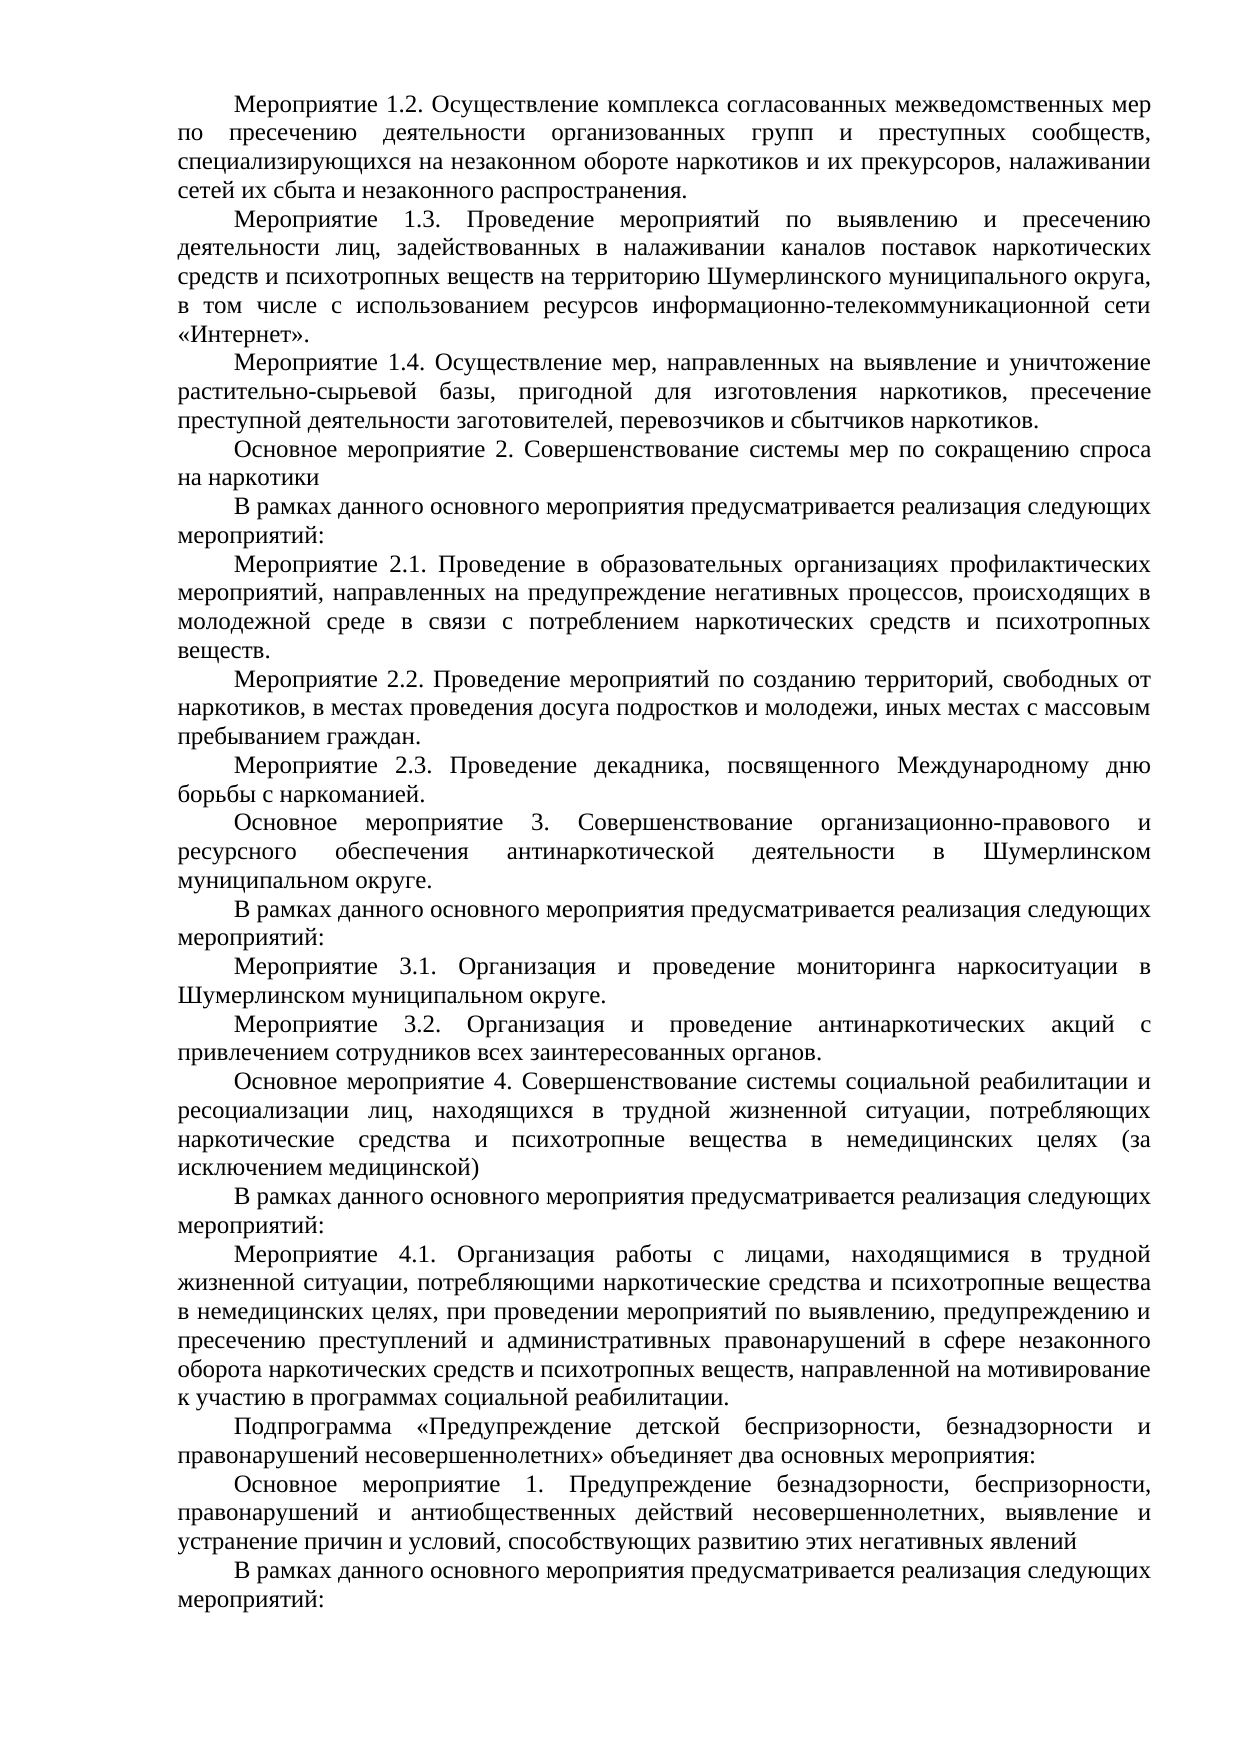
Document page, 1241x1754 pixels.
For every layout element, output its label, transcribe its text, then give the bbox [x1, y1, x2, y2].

text Основное мероприятие 4. Совершенствование системы социальной реабилитации и ресоциализации лиц, находящихся в трудной жизненной ситуации, потребляющих наркотические средства и психотропные вещества в немедицинских целях (за исключением медицинской) [177, 1066, 1152, 1181]
text Мероприятие 3.1. Организация и проведение мониторинга наркоситуации в Шумерлинском муниципальном округе. [177, 951, 1152, 1009]
text Мероприятие 3.2. Организация и проведение антинаркотических акций с привлечением сотрудников всех заинтересованных органов. [177, 1009, 1152, 1066]
text Мероприятие 1.4. Осуществление мер, направленных на выявление и уничтожение растительно-сырьевой базы, пригодной для изготовления наркотиков, пресечение преступной деятельности заготовителей, перевозчиков и сбытчиков наркотиков. [177, 347, 1152, 434]
text В рамках данного основного мероприятия предусматривается реализация следующих мероприятий: [177, 894, 1152, 951]
text Мероприятие 2.1. Проведение в образовательных организациях профилактических мероприятий, направленных на предупреждение негативных процессов, происходящих в молодежной среде в связи с потреблением наркотических средств и психотропных веществ. [177, 549, 1152, 664]
text В рамках данного основного мероприятия предусматривается реализация следующих мероприятий: [177, 491, 1152, 549]
text Мероприятие 1.3. Проведение мероприятий по выявлению и пресечению деятельности лиц, задействованных в налаживании каналов поставок наркотических средств и психотропных веществ на территорию Шумерлинского муниципального округа, в том числе с использованием ресурсов информационно-телекоммуникационной сети «Интернет». [177, 204, 1152, 347]
text Мероприятие 4.1. Организация работы с лицами, находящимися в трудной жизненной ситуации, потребляющими наркотические средства и психотропные вещества в немедицинских целях, при проведении мероприятий по выявлению, предупреждению и пресечению преступлений и административных правонарушений в сфере незаконного оборота наркотических средств и психотропных веществ, направленной на мотивирование к участию в программах социальной реабилитации. [177, 1239, 1152, 1411]
text Подпрограмма «Предупреждение детской беспризорности, безнадзорности и правонарушений несовершеннолетних» объединяет два основных мероприятия: [177, 1411, 1152, 1469]
text Основное мероприятие 2. Совершенствование системы мер по сокращению спроса на наркотики [177, 434, 1152, 491]
text Основное мероприятие 1. Предупреждение безнадзорности, беспризорности, правонарушений и антиобщественных действий несовершеннолетних, выявление и устранение причин и условий, способствующих развитию этих негативных явлений [177, 1469, 1152, 1555]
text В рамках данного основного мероприятия предусматривается реализация следующих мероприятий: [177, 1555, 1152, 1612]
text Мероприятие 2.2. Проведение мероприятий по созданию территорий, свободных от наркотиков, в местах проведения досуга подростков и молодежи, иных местах с массовым пребыванием граждан. [177, 664, 1152, 750]
text Основное мероприятие 3. Совершенствование организационно-правового и ресурсного обеспечения антинаркотической деятельности в Шумерлинском муниципальном округе. [177, 807, 1152, 894]
text В рамках данного основного мероприятия предусматривается реализация следующих мероприятий: [177, 1181, 1152, 1239]
text Мероприятие 2.3. Проведение декадника, посвященного Международному дню борьбы с наркоманией. [177, 750, 1152, 807]
text Мероприятие 1.2. Осуществление комплекса согласованных межведомственных мер по пресечению деятельности организованных групп и преступных сообществ, специализирующихся на незаконном обороте наркотиков и их прекурсоров, налаживании сетей их сбыта и незаконного распространения. [177, 89, 1152, 204]
